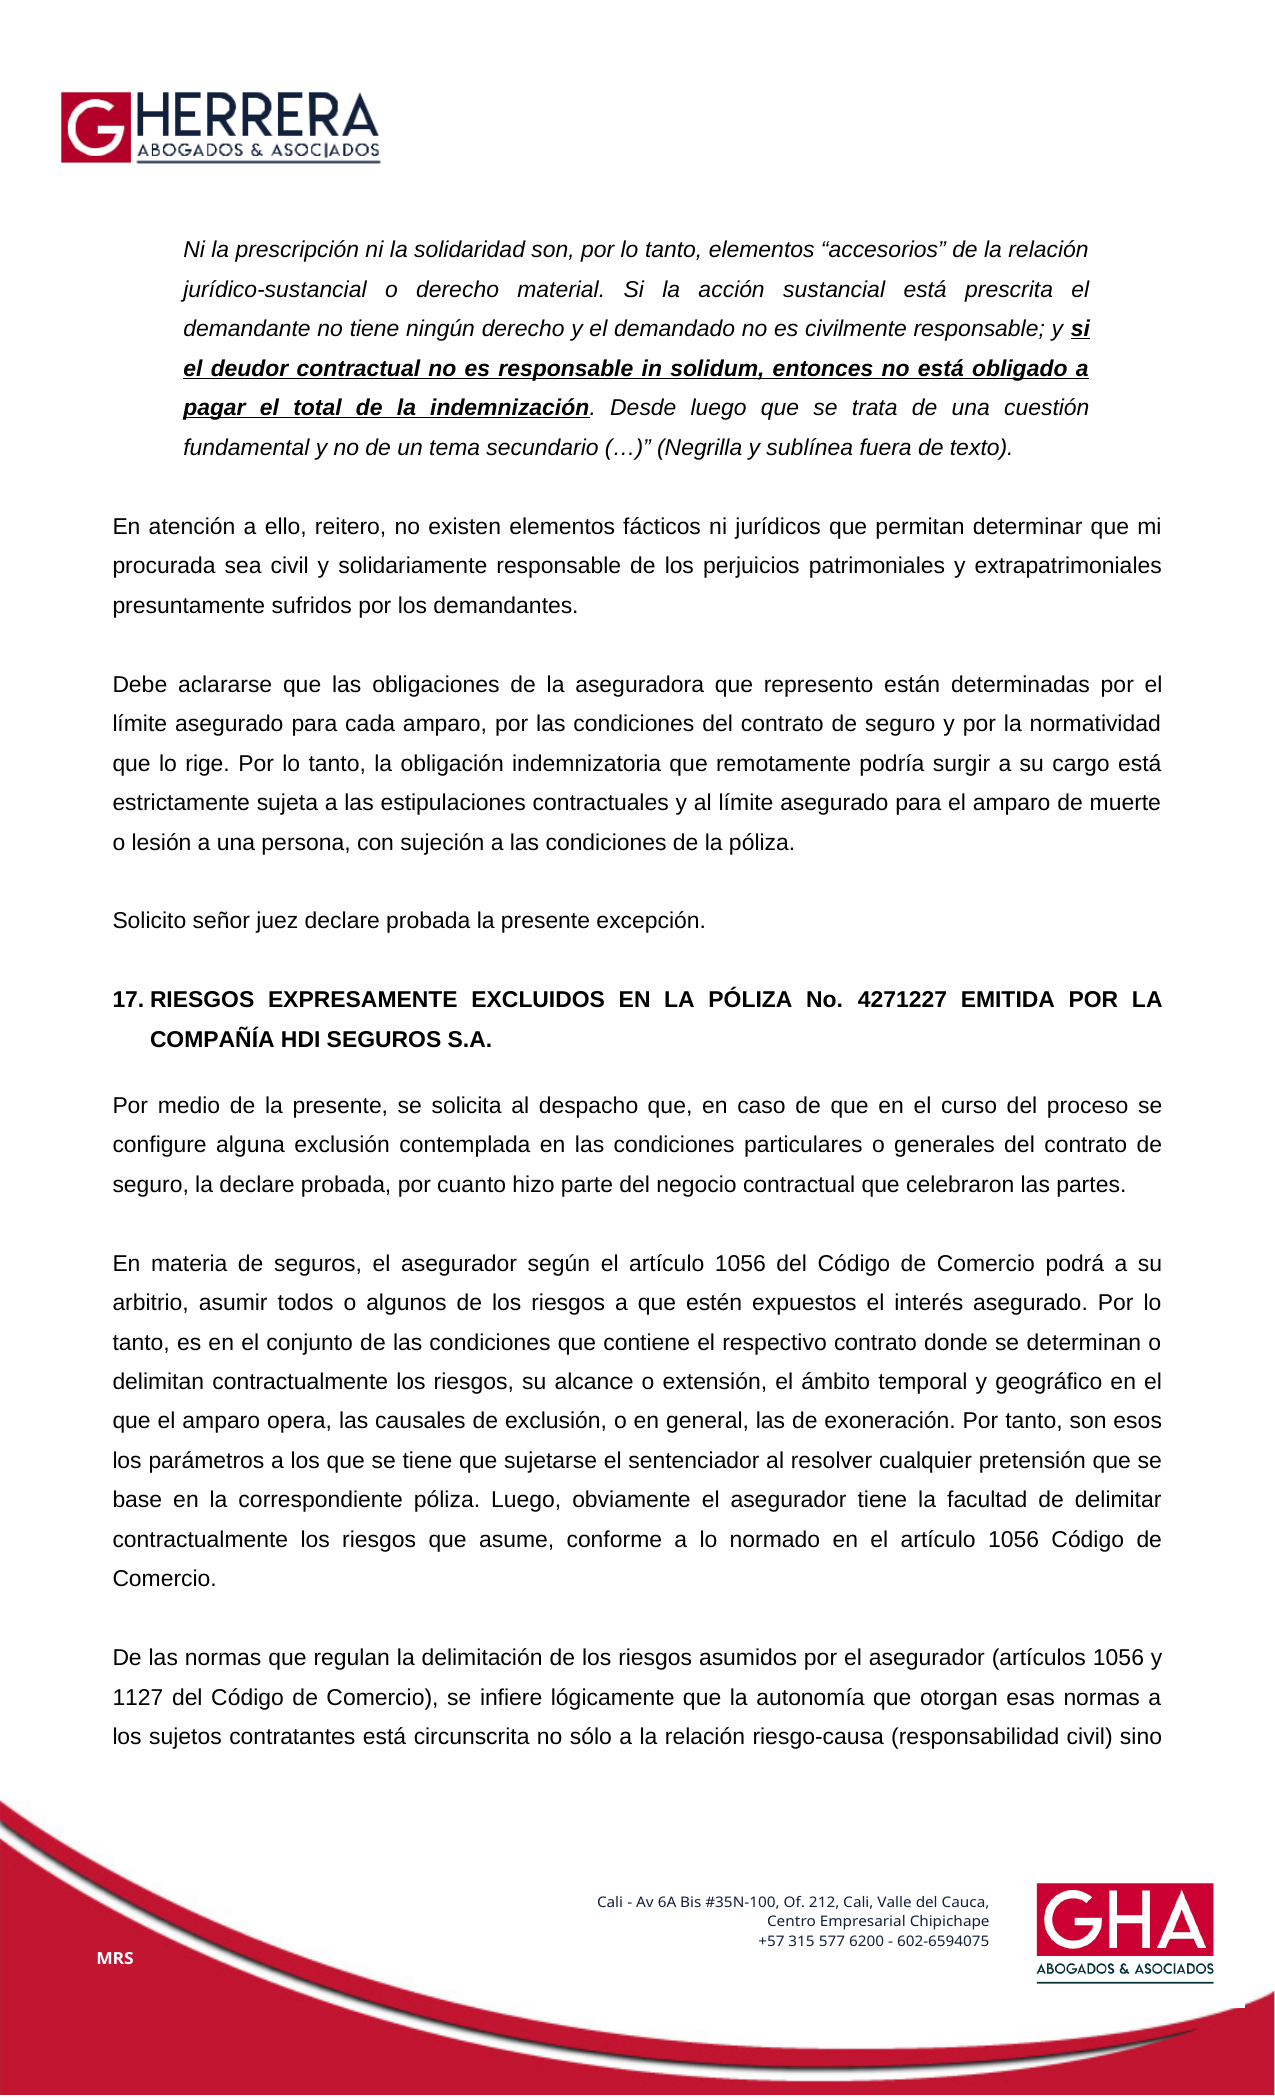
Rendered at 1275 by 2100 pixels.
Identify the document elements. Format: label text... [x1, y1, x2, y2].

text En atención a ello, reitero, no existen elementos fácticos ni jurídicos que permitan determinar que mi procurada sea civil y solidariamente responsable de los perjuicios patrimoniales y extrapatrimoniales presuntamente sufridos por los demandantes. [112, 513, 1163, 618]
text En materia de seguros, el asegurador según el artículo 1056 del Código de Comercio podrá a su arbitrio, asumir todos o algunos de los riesgos a que estén expuestos el interés asegurado. Por lo tanto, es en el conjunto de las condiciones que contiene el respectivo contrato donde se determinan o delimitan contractualmente los riesgos, su alcance o extensión, el ámbito temporal y geográfico en el que el amparo opera, las causales de exclusión, o en general, las de exoneración. Por tanto, son esos los parámetros a los que se tiene que sujetarse el sentenciador al resolver cualquier pretensión que se base en la correspondiente póliza. Luego, obviamente el asegurador tiene la facultad de delimitar contractualmente los riesgos que asume, conforme a lo normado en el artículo 1056 Código de Comercio. [112, 1249, 1163, 1592]
text Por medio de la presente, se solicita al despacho que, en caso de que en el curso del proceso se configure alguna exclusión contemplada en las condiciones particulares o generales del contrato de seguro, la declare probada, por cuanto hizo parte del negocio contractual que celebraron las partes. [112, 1092, 1163, 1197]
picture [0, 1787, 1275, 2095]
text Ni la prescripción ni la solidaridad son, por lo tanto, elementos “accesorios” de la relación jurídico-sustancial o derecho material. Si la acción sustancial está prescrita el demandante no tiene ningún derecho y el demandado no es civilmente responsable; y si el deudor contractual no es responsable in solidum, entonces no está obligado a pagar el total de la indemnización. Desde luego que se trata de una cuestión fundamental y no de un tema secundario (…)” (Negrilla y sublínea fuera de texto). [183, 236, 1092, 460]
text RIESGOS EXPRESAMENTE EXCLUIDOS EN LA PÓLIZA No. 4271227 EMITIDA POR LA COMPAÑÍA HDI SEGUROS S.A. [112, 986, 1163, 1052]
text Solicito señor juez declare probada la presente excepción. [112, 907, 1163, 934]
text Debe aclararse que las obligaciones de la aseguradora que represento están determinadas por el límite asegurado para cada amparo, por las condiciones del contrato de seguro y por la normatividad que lo rige. Por lo tanto, la obligación indemnizatoria que remotamente podría surgir a su cargo está estrictamente sujeta a las estipulaciones contractuales y al límite asegurado para el amparo de muerte o lesión a una persona, con sujeción a las condiciones de la póliza. [112, 671, 1163, 855]
picture [58, 89, 382, 166]
